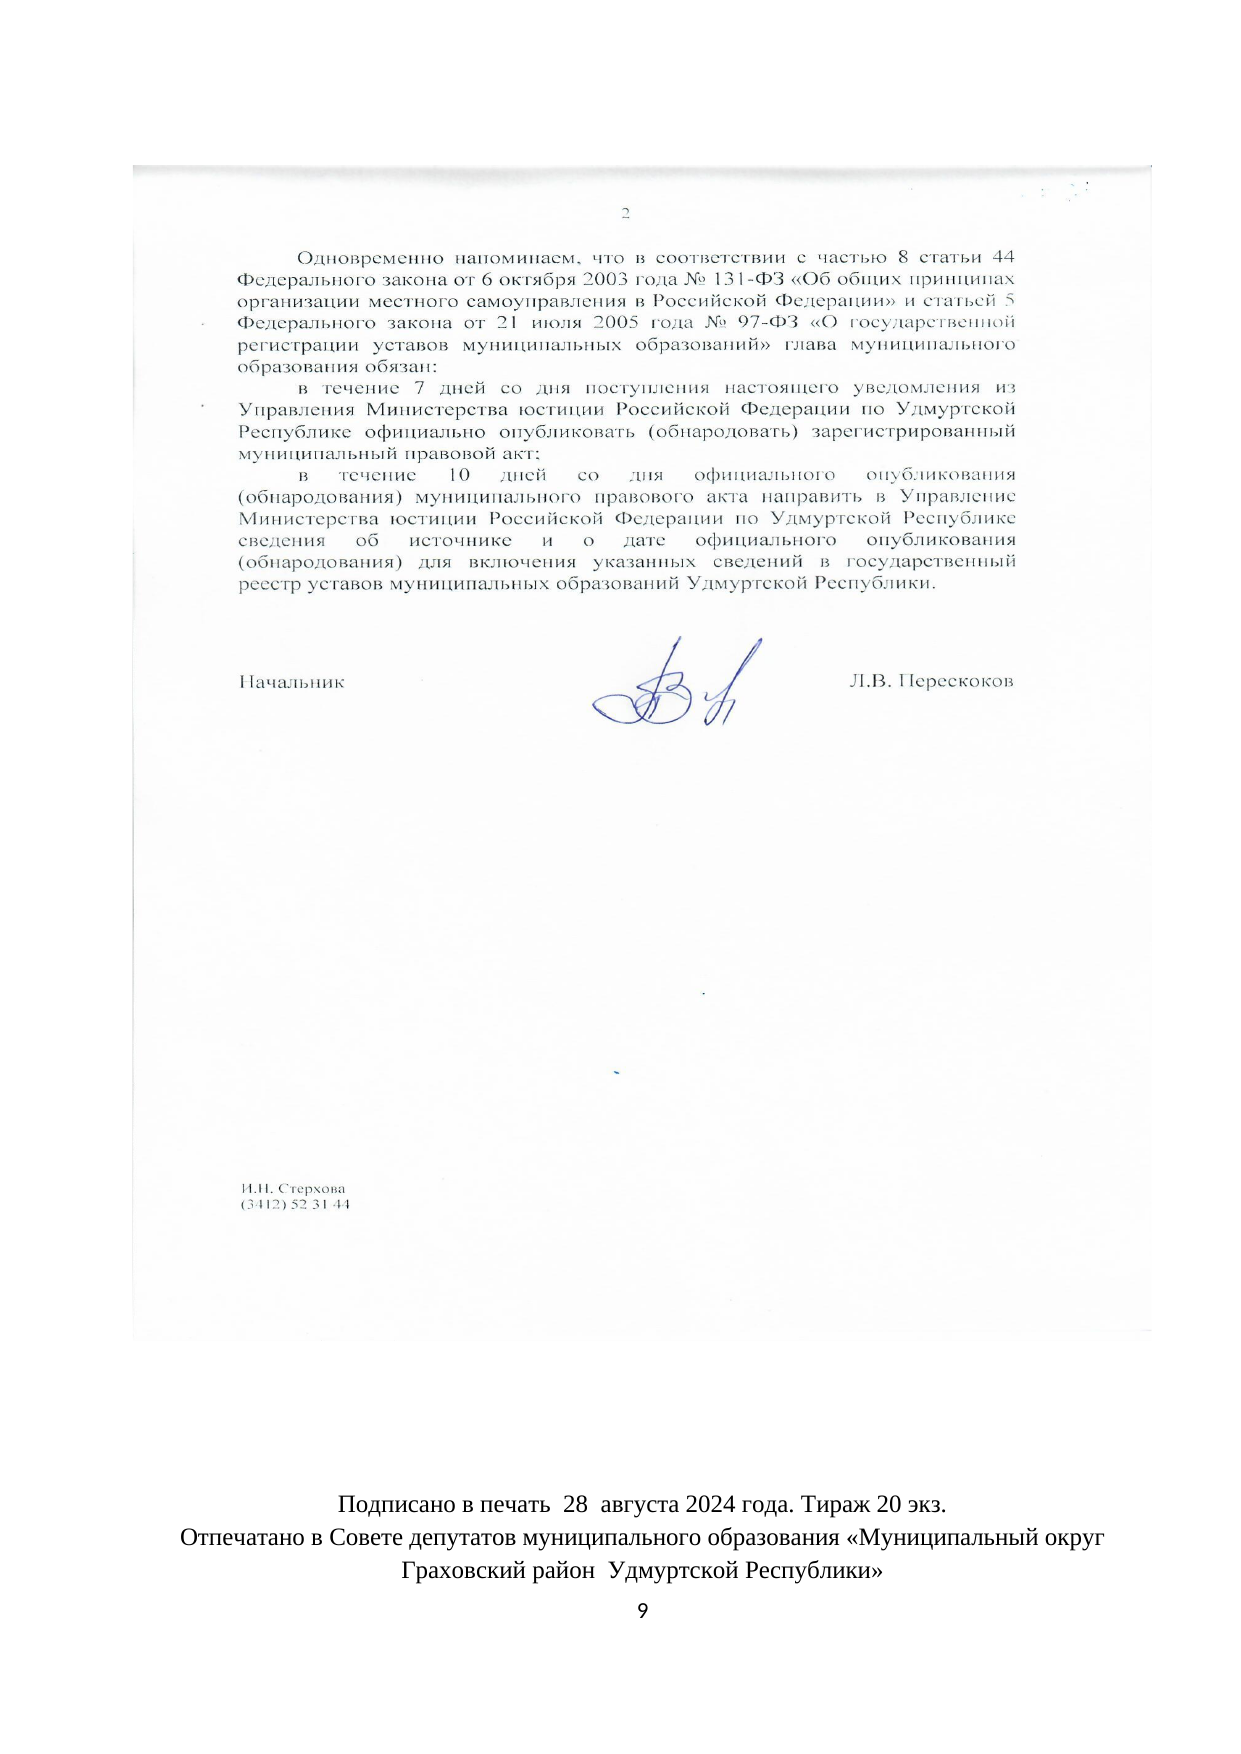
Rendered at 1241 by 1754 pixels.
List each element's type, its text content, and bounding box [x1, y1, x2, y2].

text Отпечатано в Совете депутатов муниципального образования «Муниципальный округ Граховский район Удмуртской Республики» [133, 1522, 1152, 1584]
text Подписано в печать 28 августа 2024 года. Тираж 20 экз. [133, 1489, 1152, 1518]
